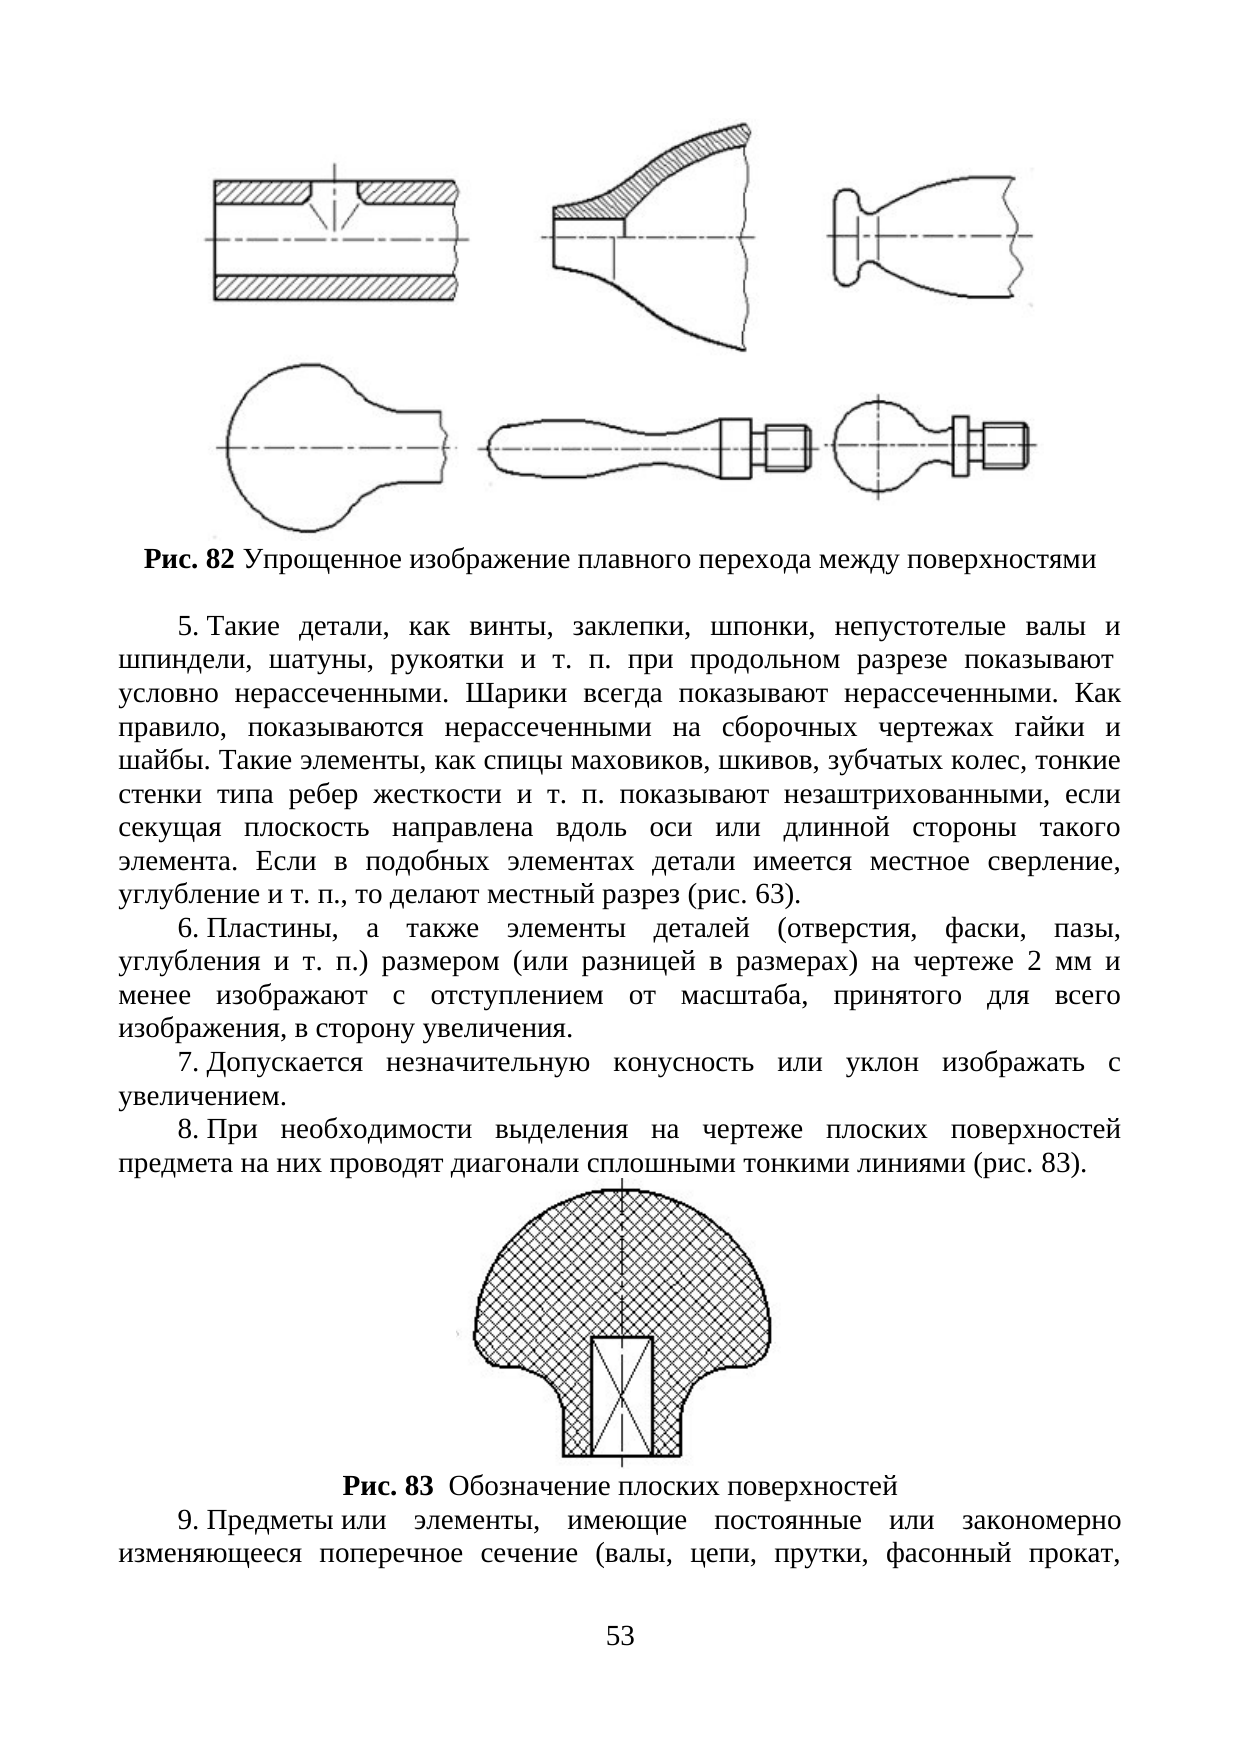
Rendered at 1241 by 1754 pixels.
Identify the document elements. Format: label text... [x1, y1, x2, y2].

text 8. При необходимости выделения на чертеже плоских поверхностей предмета на них проводят диагонали сплошными тонкими линиями (рис. 83). [118, 1111, 1122, 1178]
picture [456, 1178, 784, 1469]
text Рис. 82 Упрощенное изображение плавного перехода между поверхностями [118, 541, 1122, 574]
text 6. Пластины, а также элементы деталей (отверстия, фаски, пазы, углубления и т. п.) размером (или разницей в размерах) на чертеже 2 мм и менее изображают с отступлением от масштаба, принятого для всего изображения, в сторону увеличения. [118, 910, 1122, 1044]
picture [196, 118, 1044, 541]
text 7. Допускается незначительную конусность или уклон изображать с увеличением. [118, 1044, 1122, 1111]
text Рис. 83 Обозначение плоских поверхностей [118, 1468, 1122, 1502]
text 5. Такие детали, как винты, заклепки, шпонки, непустотелые валы и шпиндели, шатуны, рукоятки и т. п. при продольном разрезе показывают условно нерассеченными. Шарики всегда показывают нерассеченными. Как правило, показываются нерассеченными на сборочных чертежах гайки и шайбы. Такие элементы, как спицы маховиков, шкивов, зубчатых колес, тонкие стенки типа ребер жесткости и т. п. показывают незаштрихованными, если секущая плоскость направлена вдоль оси или длинной стороны такого элемента. Если в подобных элементах детали имеется местное сверление, углубление и т. п., то делают местный разрез (рис. 63). [118, 608, 1122, 910]
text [118, 1502, 1122, 1569]
